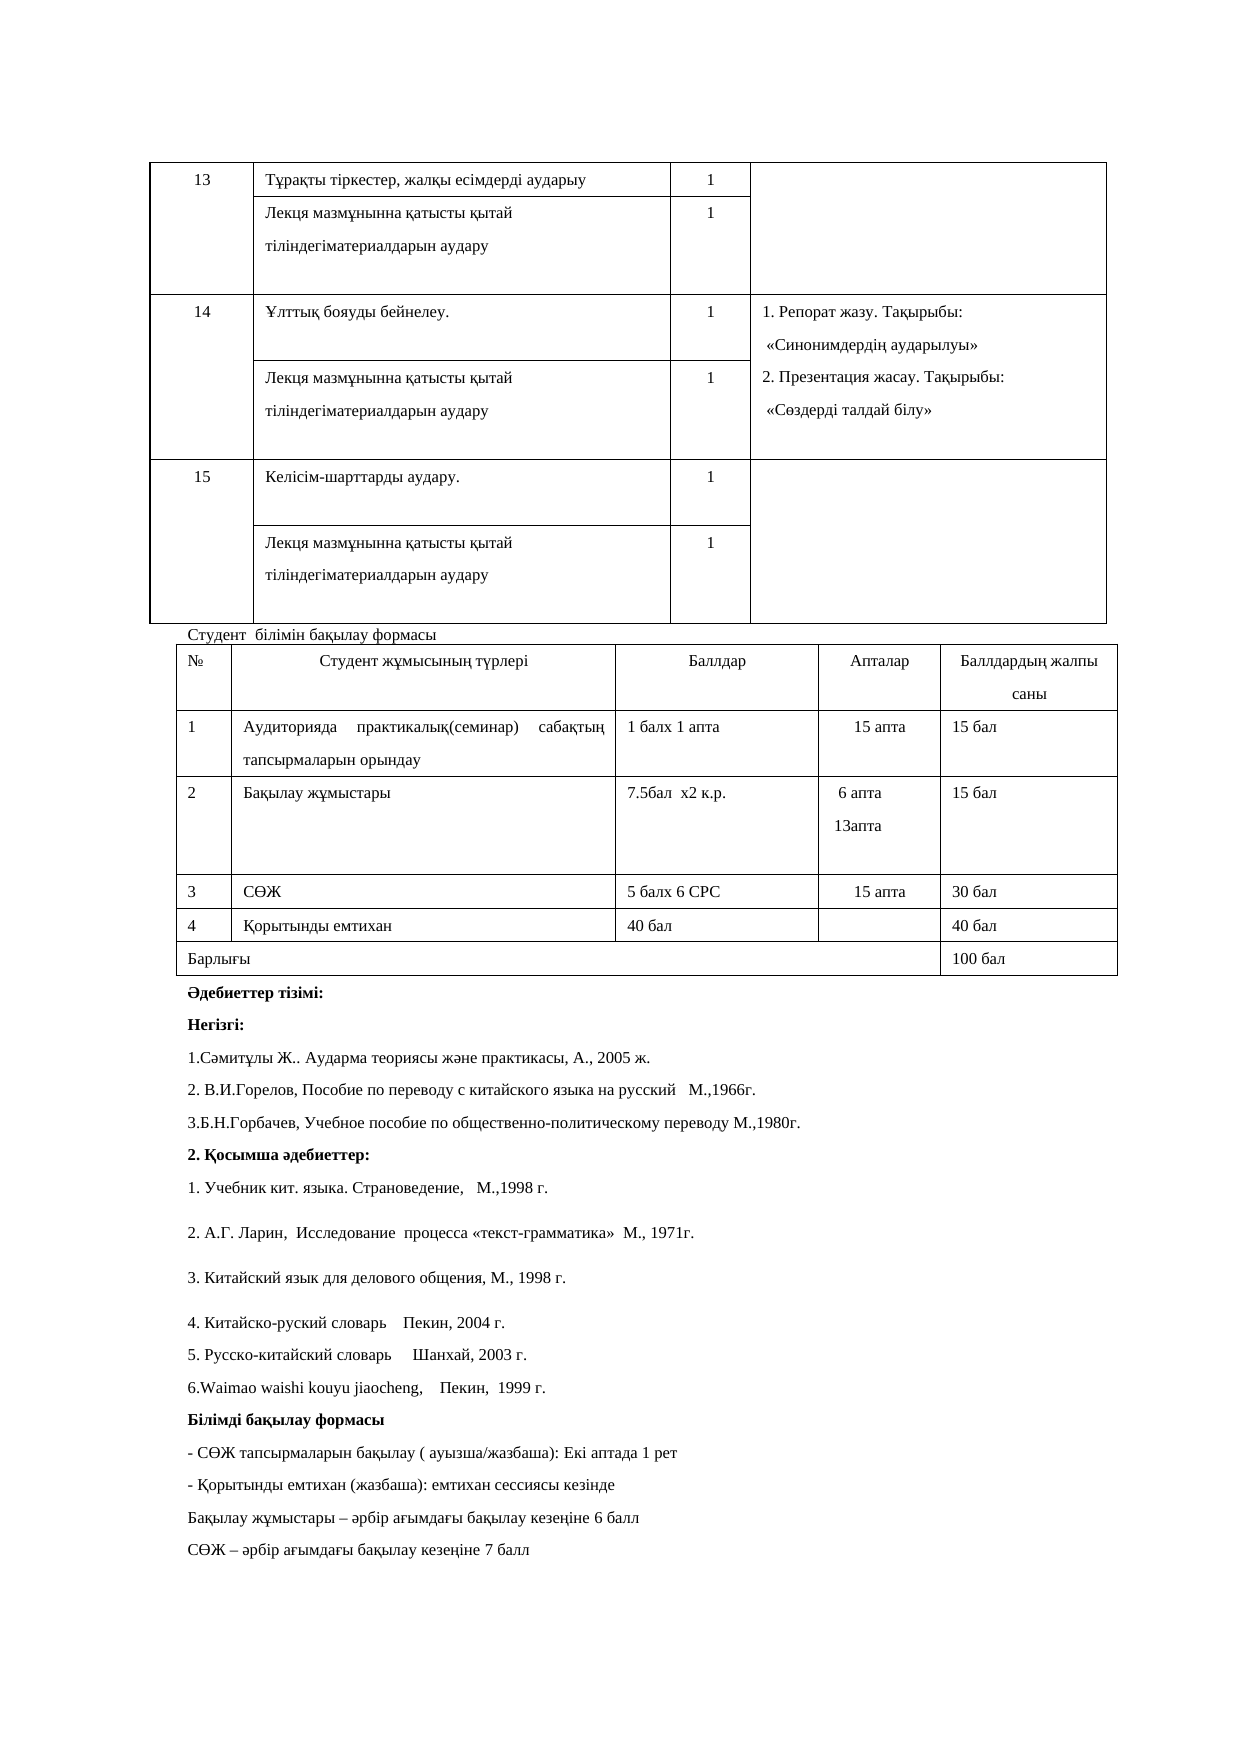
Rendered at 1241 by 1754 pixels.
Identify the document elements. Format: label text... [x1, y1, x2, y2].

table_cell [254, 197, 670, 294]
table_cell [819, 909, 940, 941]
table_cell Келісім-шарттарды аудару. [254, 460, 670, 525]
text 5. Русско-китайский словарь Шанхай, 2003 г. [187, 1338, 1053, 1371]
table_header № [177, 645, 231, 709]
table_cell 1 [671, 526, 750, 623]
table_cell 1 балх 1 апта [616, 711, 818, 776]
table_cell 1 [671, 361, 750, 459]
table_cell 7.5бал х2 к.р. [616, 777, 818, 874]
text 4. Китайско-руский словарь Пекин, 2004 г. [187, 1306, 1053, 1338]
text - Қорытынды емтихан (жазбаша): емтихан сессиясы кезінде [187, 1468, 1053, 1501]
text Білімді бақылау формасы [187, 1403, 1053, 1436]
table_cell 6 апта 13апта [819, 777, 940, 874]
table_header Студент жұмысының түрлері [232, 645, 615, 709]
table_cell Лекця мазмұнынна қатысты қытай тіліндегіматериалдарын аудару [254, 526, 670, 623]
table_cell СӨЖ [232, 875, 615, 908]
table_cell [254, 361, 670, 459]
table_cell 40 бал [616, 909, 818, 941]
table_cell 15 бал [941, 711, 1117, 776]
table_cell 1 [671, 197, 750, 294]
table_cell 1 [671, 460, 750, 525]
text СӨЖ – әрбір ағымдағы бақылау кезеңіне 7 балл [187, 1533, 1053, 1566]
text 6.Waimao waishi kouyu jiaocheng, Пекин, 1999 г. [187, 1371, 1053, 1403]
table_cell Қорытынды емтихан [232, 909, 615, 941]
table_cell [751, 460, 1106, 623]
table_cell 30 бал [941, 875, 1117, 908]
table_cell 40 бал [941, 909, 1117, 941]
text Әдебиеттер тізімі: [187, 976, 1053, 1008]
table_cell Тұрақты тіркестер, жалқы есімдерді аударыу [254, 163, 670, 196]
table_cell 1 [671, 163, 750, 196]
table_cell [751, 163, 1106, 294]
table_cell 100 бал [941, 942, 1117, 975]
table_cell 1 [177, 711, 231, 776]
table_cell 13 [151, 163, 253, 294]
text 1. Учебник кит. языка. Страноведение, М.,1998 г. [187, 1171, 1053, 1203]
text 1.Сәмитұлы Ж.. Аударма теориясы және практикасы, А., 2005 ж. [187, 1041, 1053, 1073]
table_cell 1. Репорат жазу. Тақырыбы: «Синонимдердің аударылуы» 2. Презентация жасау. Тақырыбы: «Сөздерді талдай білу» [751, 295, 1106, 459]
table_cell 14 [151, 295, 253, 459]
text Негізгі: [187, 1008, 1053, 1041]
text 2. А.Г. Ларин, Исследование процесса «текст-грамматика» М., 1971г. [187, 1216, 1053, 1248]
table_cell 1 [671, 295, 750, 360]
text 2. Қосымша әдебиеттер: [187, 1138, 1053, 1171]
text 2. В.И.Горелов, Пособие по переводу с китайского языка на русский М.,1966г. [187, 1073, 1053, 1106]
table_header Баллдар [616, 645, 818, 709]
table_cell 3 [177, 875, 231, 908]
table_cell 2 [177, 777, 231, 874]
table_cell Ұлттық бояуды бейнелеу. [254, 295, 670, 360]
table_header Апталар [819, 645, 940, 709]
table_cell 15 [151, 460, 253, 623]
text Бақылау жұмыстары – әрбір ағымдағы бақылау кезеңіне 6 балл [187, 1501, 1053, 1533]
table_cell 15 бал [941, 777, 1117, 874]
table_cell Аудиторияда практикалық(семинар) сабақтың тапсырмаларын орындау [232, 711, 615, 776]
table_cell 15 апта [819, 711, 940, 776]
table_cell 5 балх 6 СРС [616, 875, 818, 908]
table_header Баллдардың жалпы саны [941, 645, 1117, 709]
text 3. Китайский язык для делового общения, М., 1998 г. [187, 1261, 1053, 1293]
table_cell 15 апта [819, 875, 940, 908]
table_cell Бақылау жұмыстары [232, 777, 615, 874]
table_cell Барлығы [177, 942, 940, 975]
text - СӨЖ тапсырмаларын бақылау ( ауызша/жазбаша): Екі аптада 1 рет [187, 1436, 1053, 1468]
text Студент білімін бақылау формасы [187, 624, 1053, 643]
text 3.Б.Н.Горбачев, Учебное пособие по общественно-политическому переводу М.,1980г. [187, 1106, 1053, 1138]
table_cell 4 [177, 909, 231, 941]
